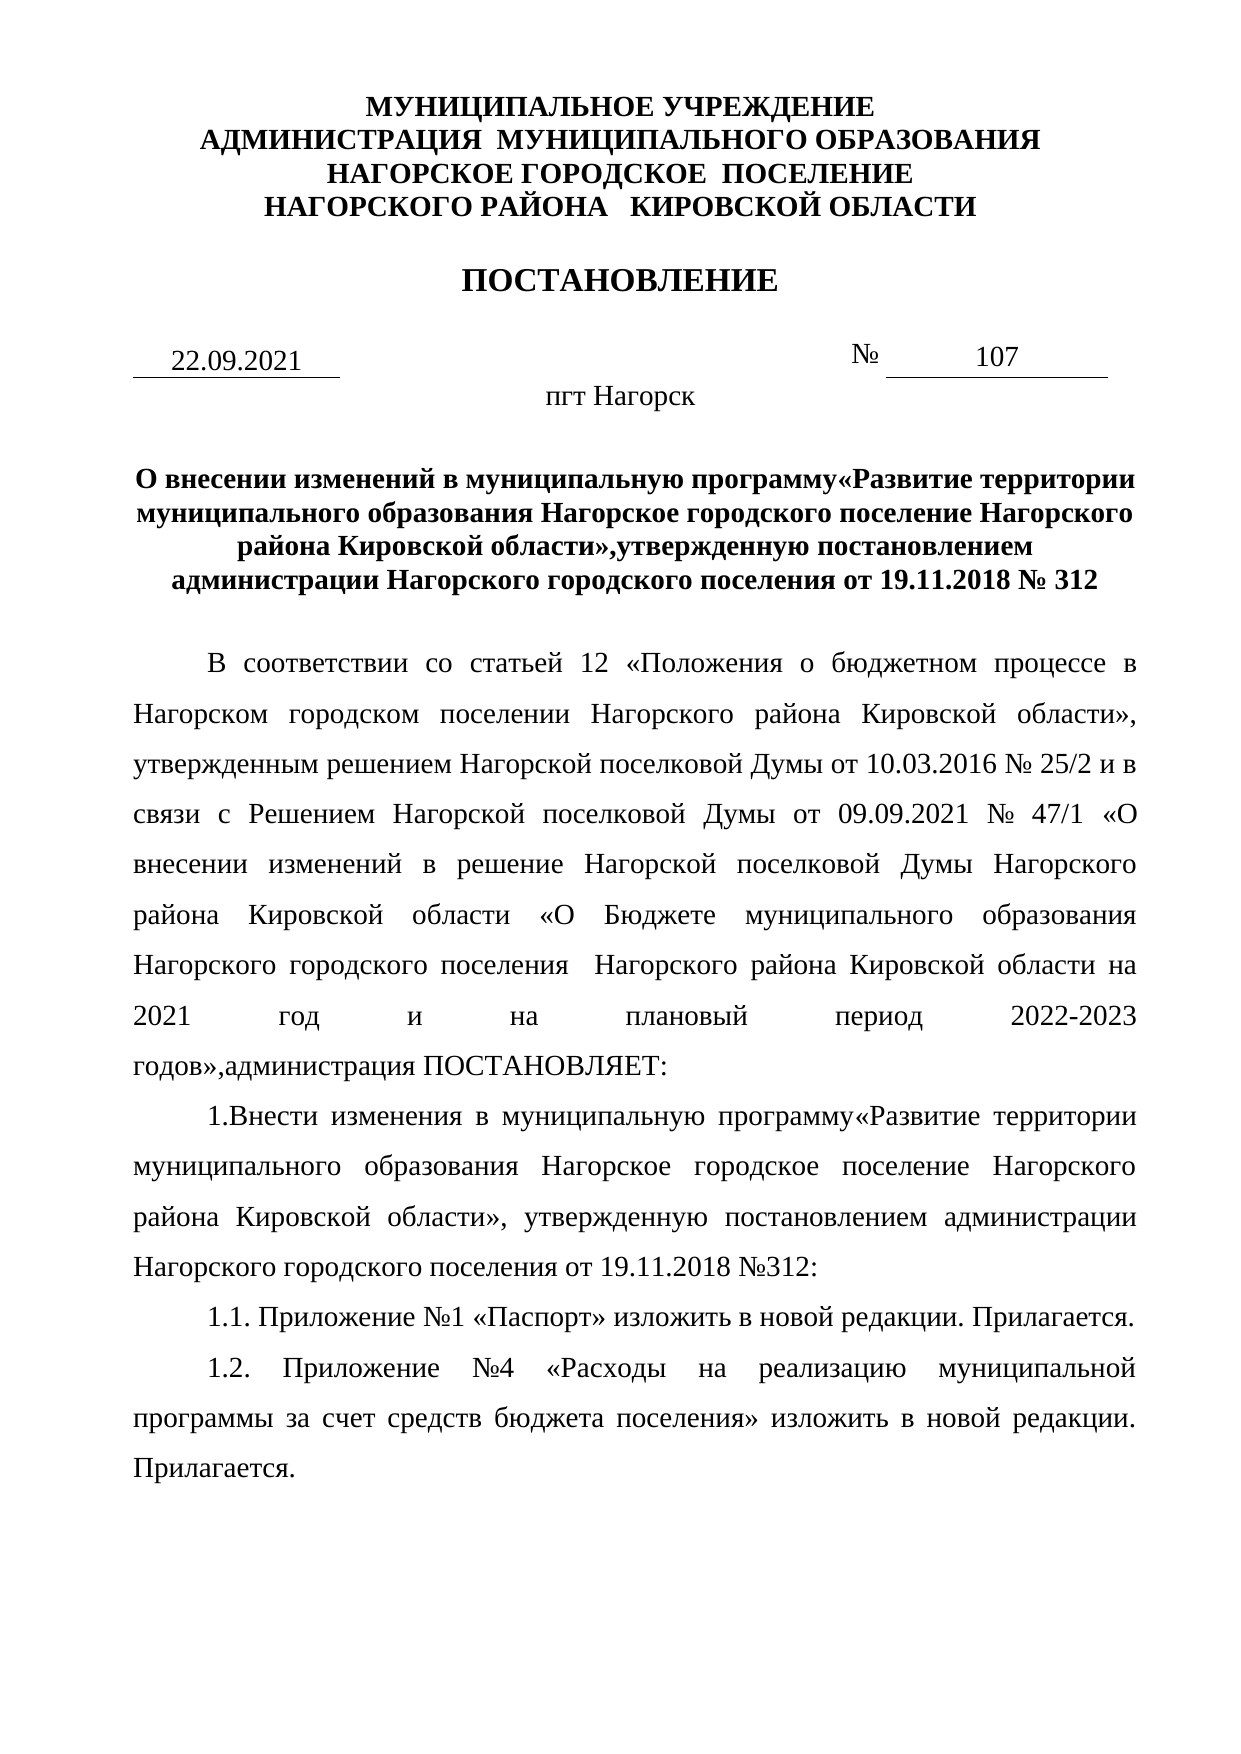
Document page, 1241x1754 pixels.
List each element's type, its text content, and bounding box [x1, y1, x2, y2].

table_cell пгт Нагорск [133, 377, 1107, 411]
text В соответствии со статьей 12 «Положения о бюджетном процессе в Нагорском городском поселении Нагорского района Кировской области», утвержденным решением Нагорской поселковой Думы от 10.03.2016 № 25/2 и в связи с Решением Нагорской поселковой Думы от 09.09.2021 № 47/1 «О внесении изменений в решение Нагорской поселковой Думы Нагорского района Кировской области «О Бюджете муниципального образования Нагорского городского поселения Нагорского района Кировской области на 2021 год и на плановый период 2022-2023 годов»,администрация ПОСТАНОВЛЯЕТ: [133, 645, 1137, 1081]
table_cell 107 [886, 336, 1107, 377]
text О внесении изменений в муниципальную программу«Развитие территории муниципального образования Нагорское городского поселение Нагорского района Кировской области»,утвержденную постановлением администрации Нагорского городского поселения от 19.11.2018 № 312 [133, 461, 1137, 595]
text 1.2. Приложение №4 «Расходы на реализацию муниципальной программы за счет средств бюджета поселения» изложить в новой редакции. Прилагается. [133, 1350, 1137, 1484]
text 1.1. Приложение №1 «Паспорт» изложить в новой редакции. Прилагается. [133, 1299, 1137, 1333]
table_header МУНИЦИПАЛЬНОЕ УЧРЕЖДЕНИЕ АДМИНИСТРАЦИЯ МУНИЦИПАЛЬНОГО ОБРАЗОВАНИЯ НАГОРСКОЕ ГОРОДСКОЕ ПОСЕЛЕНИЕ НАГОРСКОГО РАЙОНА КИРОВСКОЙ ОБЛАСТИ ПОСТАНОВЛЕНИЕ [133, 89, 1107, 336]
table_cell № [340, 336, 886, 377]
text 1.Внести изменения в муниципальную программу«Развитие территории муниципального образования Нагорское городское поселение Нагорского района Кировской области», утвержденную постановлением администрации Нагорского городского поселения от 19.11.2018 №312: [133, 1098, 1137, 1283]
table_cell 22.09.2021 [133, 336, 340, 377]
